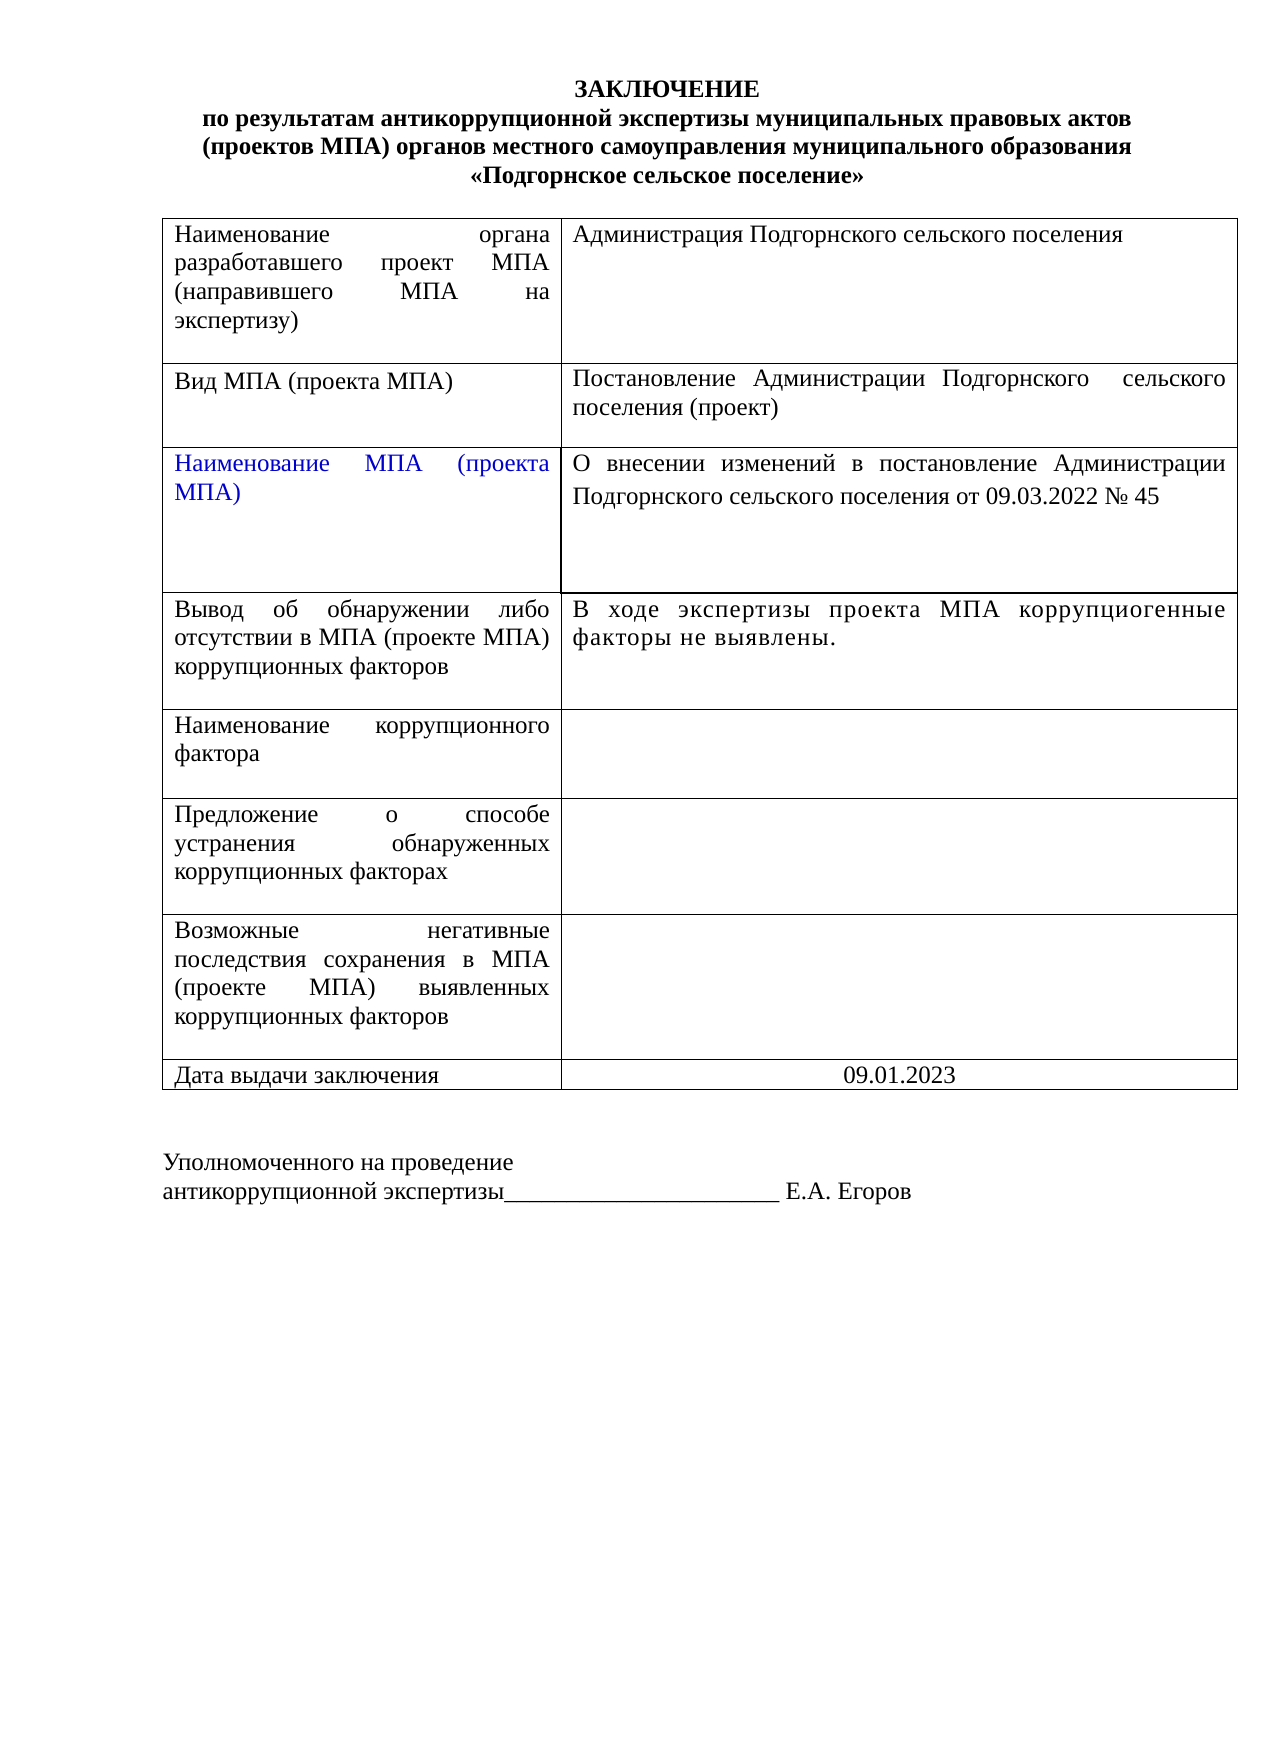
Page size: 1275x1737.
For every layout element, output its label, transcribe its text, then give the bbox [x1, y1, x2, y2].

table_cell [562, 799, 1237, 914]
table_cell О внесении изменений в постановление Администрации Подгорнского сельского поселения от 09.03.2022 № 45 [562, 448, 1237, 592]
table_cell Возможные негативные последствия сохранения в МПА (проекте МПА) выявленных коррупционных факторов [163, 915, 561, 1059]
table_cell В ходе экспертизы проекта МПА коррупциогенные факторы не выявлены. [562, 594, 1237, 709]
table_cell Дата выдачи заключения [163, 1060, 561, 1088]
table_cell Вывод об обнаружении либо отсутствии в МПА (проекте МПА) коррупционных факторов [163, 593, 561, 709]
text Уполномоченного на проведение [162, 1147, 1172, 1176]
table_cell [562, 915, 1237, 1059]
table_cell 09.01.2023 [562, 1060, 1237, 1088]
table_cell Наименование коррупционного фактора [163, 710, 561, 798]
table_header Администрация Подгорнского сельского поселения [562, 219, 1237, 362]
text ЗАКЛЮЧЕНИЕ [162, 74, 1172, 103]
text антикоррупционной экспертизы______________________ Е.А. Егоров [162, 1176, 1172, 1204]
table_cell Постановление Администрации Подгорнского сельского поселения (проект) [562, 364, 1237, 447]
text по результатам антикоррупционной экспертизы муниципальных правовых актов (проектов МПА) органов местного самоуправления муниципального образования «Подгорнское сельское поселение» [162, 103, 1172, 189]
table_cell Наименование МПА (проекта МПА) [163, 448, 560, 592]
table_cell [562, 710, 1237, 798]
table_cell Предложение о способе устранения обнаруженных коррупционных факторах [163, 799, 561, 914]
table_header Наименование органа разработавшего проект МПА (направившего МПА на экспертизу) [163, 219, 561, 362]
table_cell Вид МПА (проекта МПА) [163, 364, 561, 447]
